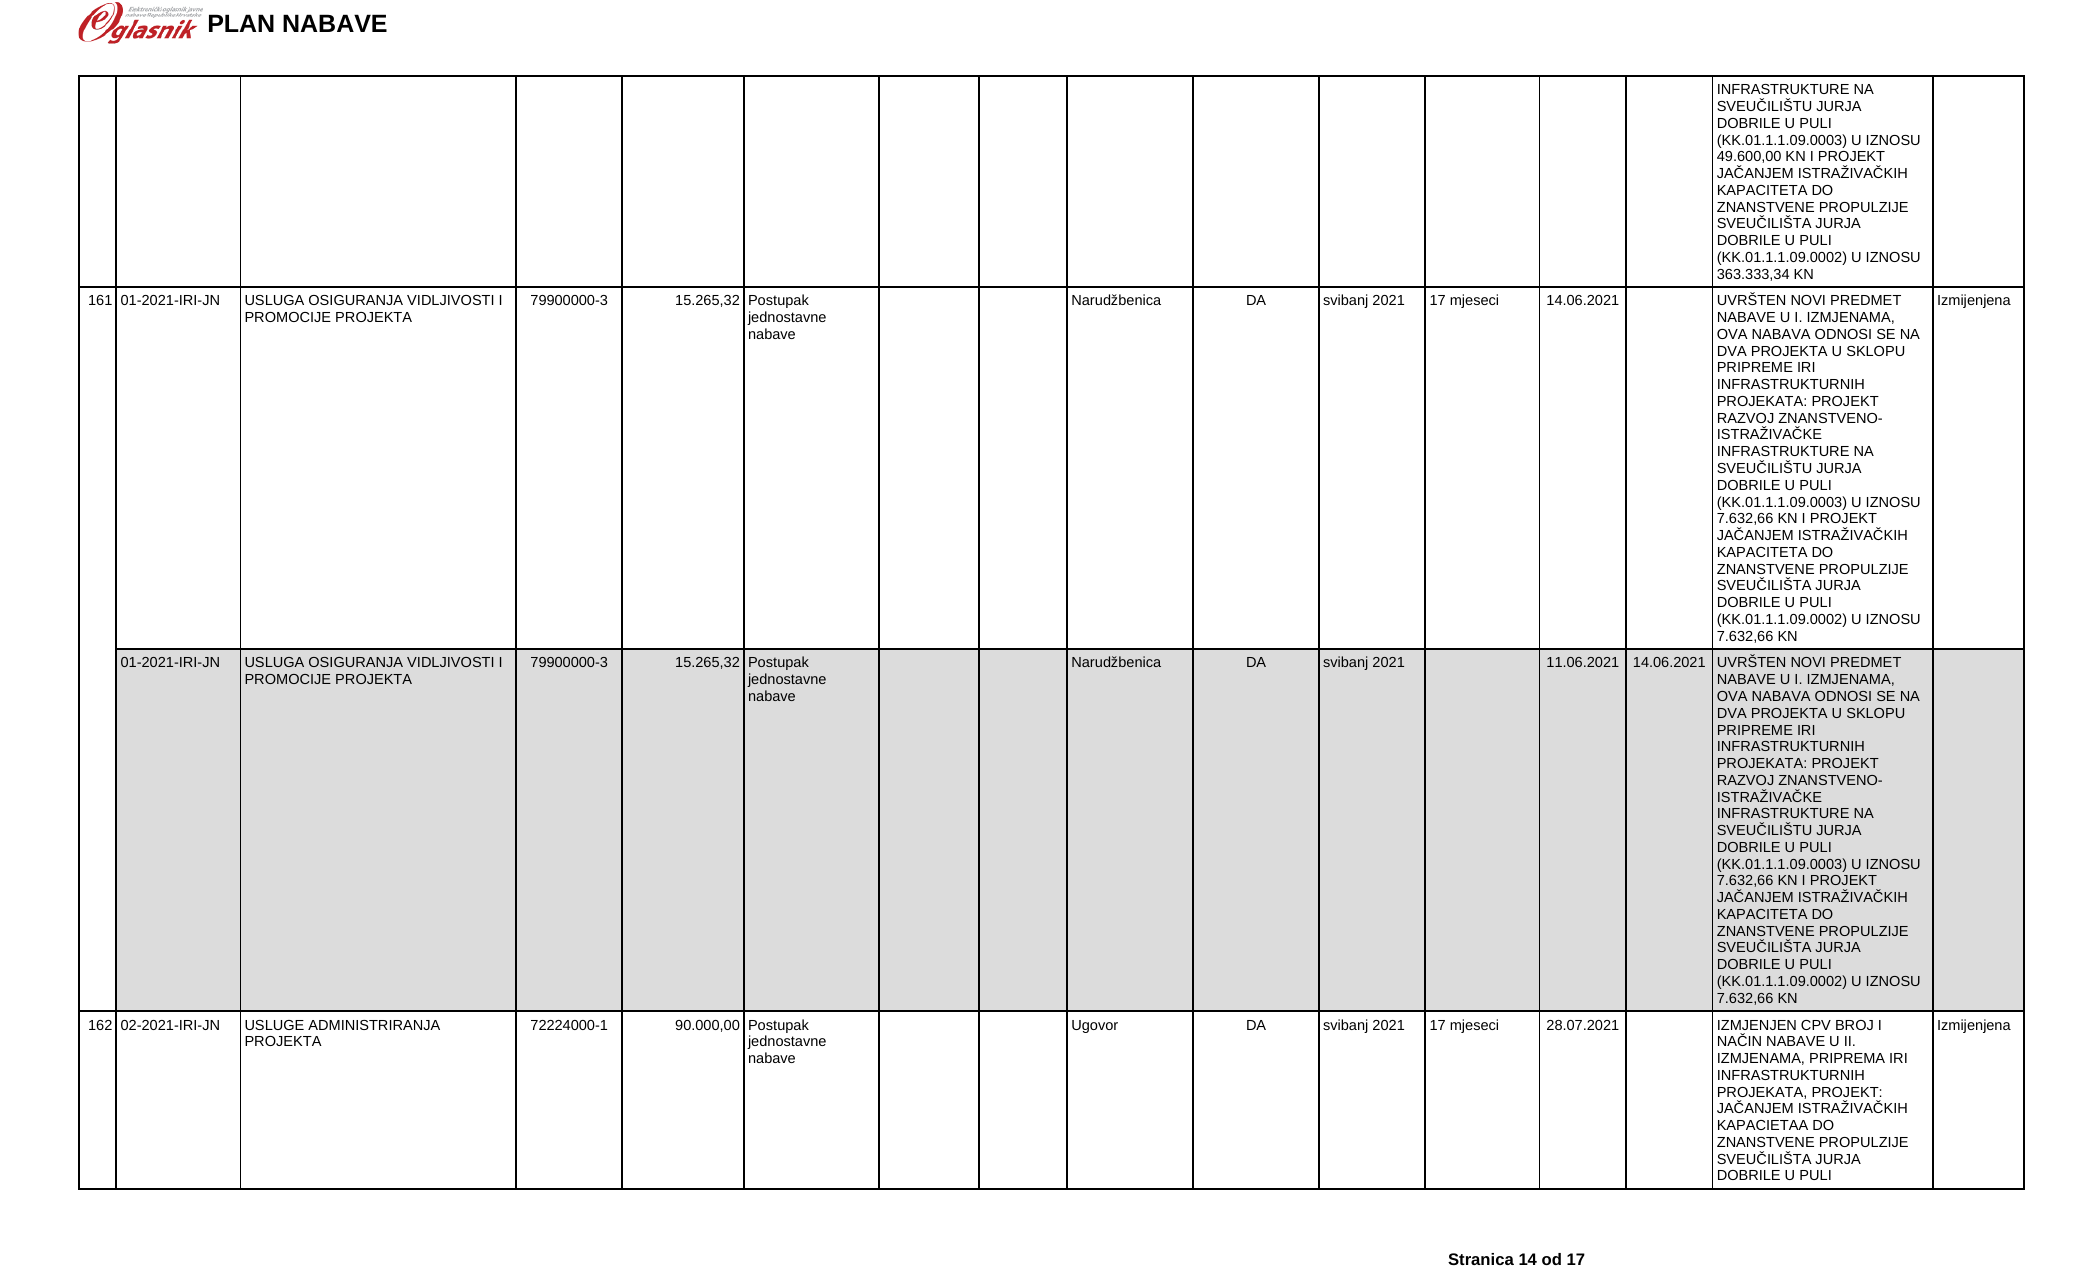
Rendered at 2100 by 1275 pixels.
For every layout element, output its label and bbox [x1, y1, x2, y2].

table_cell [1194, 1012, 1318, 1188]
table_cell [241, 77, 515, 286]
table_cell [1713, 288, 1932, 648]
table_cell [241, 1012, 515, 1188]
table_cell [1426, 77, 1539, 286]
table_cell [623, 288, 743, 648]
table_cell [241, 288, 515, 648]
table_cell [880, 1012, 978, 1188]
table_cell [1627, 288, 1712, 648]
table_cell [880, 288, 978, 648]
table_cell [117, 288, 240, 648]
table_cell [1627, 77, 1712, 286]
table_cell [1713, 77, 1932, 286]
table_cell [1426, 288, 1539, 648]
table_cell [980, 77, 1066, 286]
table_cell [980, 288, 1066, 648]
table_cell [1194, 77, 1318, 286]
table_cell [1068, 77, 1192, 286]
table_cell [1713, 1012, 1932, 1188]
table_cell [1320, 77, 1424, 286]
table_cell [517, 288, 621, 648]
table_cell [1540, 288, 1625, 648]
table_cell [623, 1012, 743, 1188]
table_cell [1426, 1012, 1539, 1188]
table_cell [880, 77, 978, 286]
table_cell [745, 288, 878, 648]
table_cell [1320, 1012, 1424, 1188]
table_cell [980, 1012, 1066, 1188]
table_cell [117, 1012, 240, 1188]
table_cell [623, 77, 743, 286]
table_cell [1540, 1012, 1625, 1188]
table_cell [1934, 77, 2023, 286]
table_cell [1934, 1012, 2023, 1188]
table_cell [1540, 77, 1625, 286]
table_cell [745, 1012, 878, 1188]
table_cell [1068, 288, 1192, 648]
table_cell [1934, 288, 2023, 648]
table_cell [1627, 1012, 1712, 1188]
table_cell [117, 77, 240, 286]
table_cell [1068, 1012, 1192, 1188]
table_cell [517, 1012, 621, 1188]
picture [78, 2, 203, 44]
table_cell [745, 77, 878, 286]
table_cell [1320, 288, 1424, 648]
table_cell [1194, 288, 1318, 648]
table_cell [517, 77, 621, 286]
